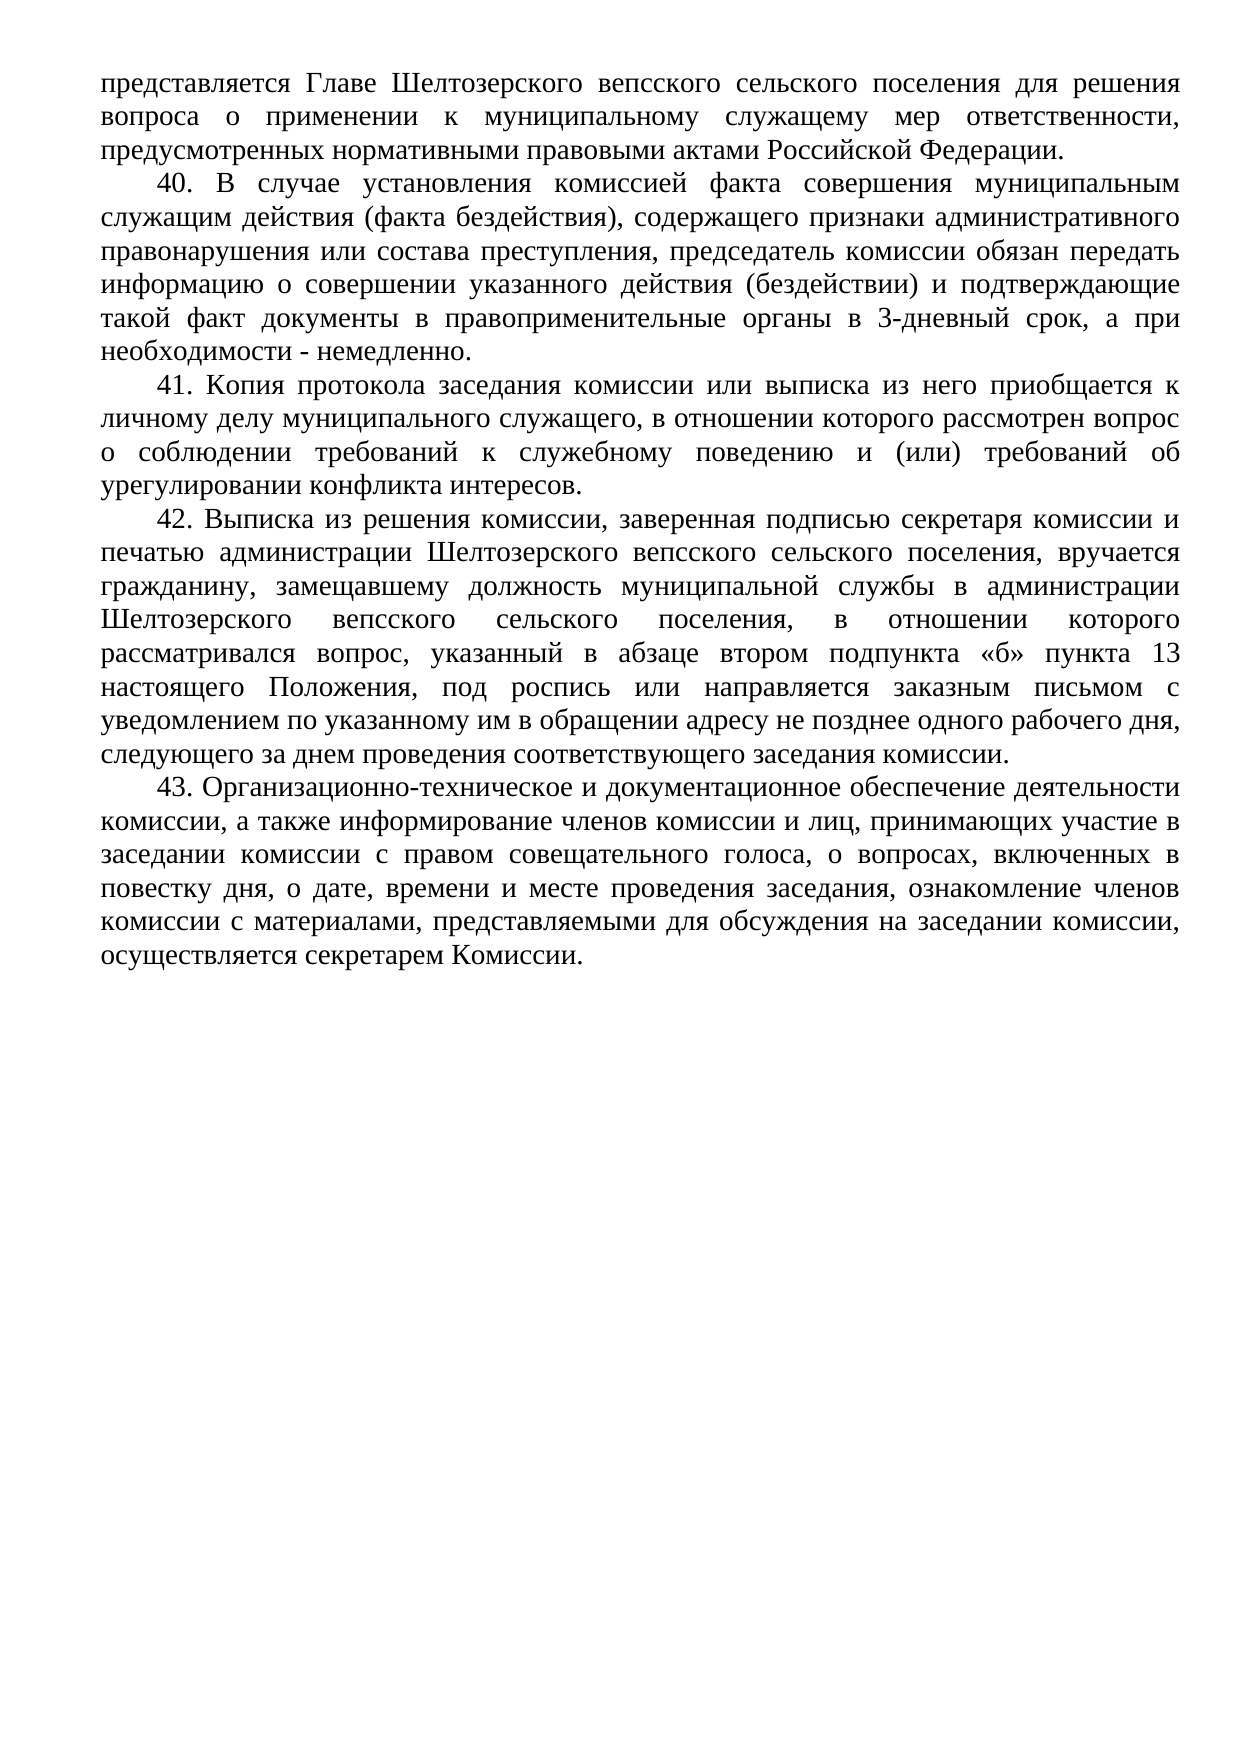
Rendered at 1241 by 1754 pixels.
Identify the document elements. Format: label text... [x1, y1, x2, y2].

text 43. Организационно-техническое и документационное обеспечение деятельности комиссии, а также информирование членов комиссии и лиц, принимающих участие в заседании комиссии с правом совещательного голоса, о вопросах, включенных в повестку дня, о дате, времени и месте проведения заседания, ознакомление членов комиссии с материалами, представляемыми для обсуждения на заседании комиссии, осуществляется секретарем Комиссии. [100, 769, 1181, 971]
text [100, 65, 1181, 166]
text 40. В случае установления комиссией факта совершения муниципальным служащим действия (факта бездействия), содержащего признаки административного правонарушения или состава преступления, председатель комиссии обязан передать информацию о совершении указанного действия (бездействии) и подтверждающие такой факт документы в правоприменительные органы в 3-дневный срок, а при необходимости - немедленно. [100, 166, 1181, 367]
text 41. Копия протокола заседания комиссии или выписка из него приобщается к личному делу муниципального служащего, в отношении которого рассмотрен вопрос о соблюдении требований к служебному поведению и (или) требований об урегулировании конфликта интересов. [100, 367, 1181, 501]
text 42. Выписка из решения комиссии, заверенная подписью секретаря комиссии и печатью администрации Шелтозерского вепсского сельского поселения, вручается гражданину, замещавшему должность муниципальной службы в администрации Шелтозерского вепсского сельского поселения, в отношении которого рассматривался вопрос, указанный в абзаце втором подпункта «б» пункта 13 настоящего Положения, под роспись или направляется заказным письмом с уведомлением по указанному им в обращении адресу не позднее одного рабочего дня, следующего за днем проведения соответствующего заседания комиссии. [100, 501, 1181, 769]
